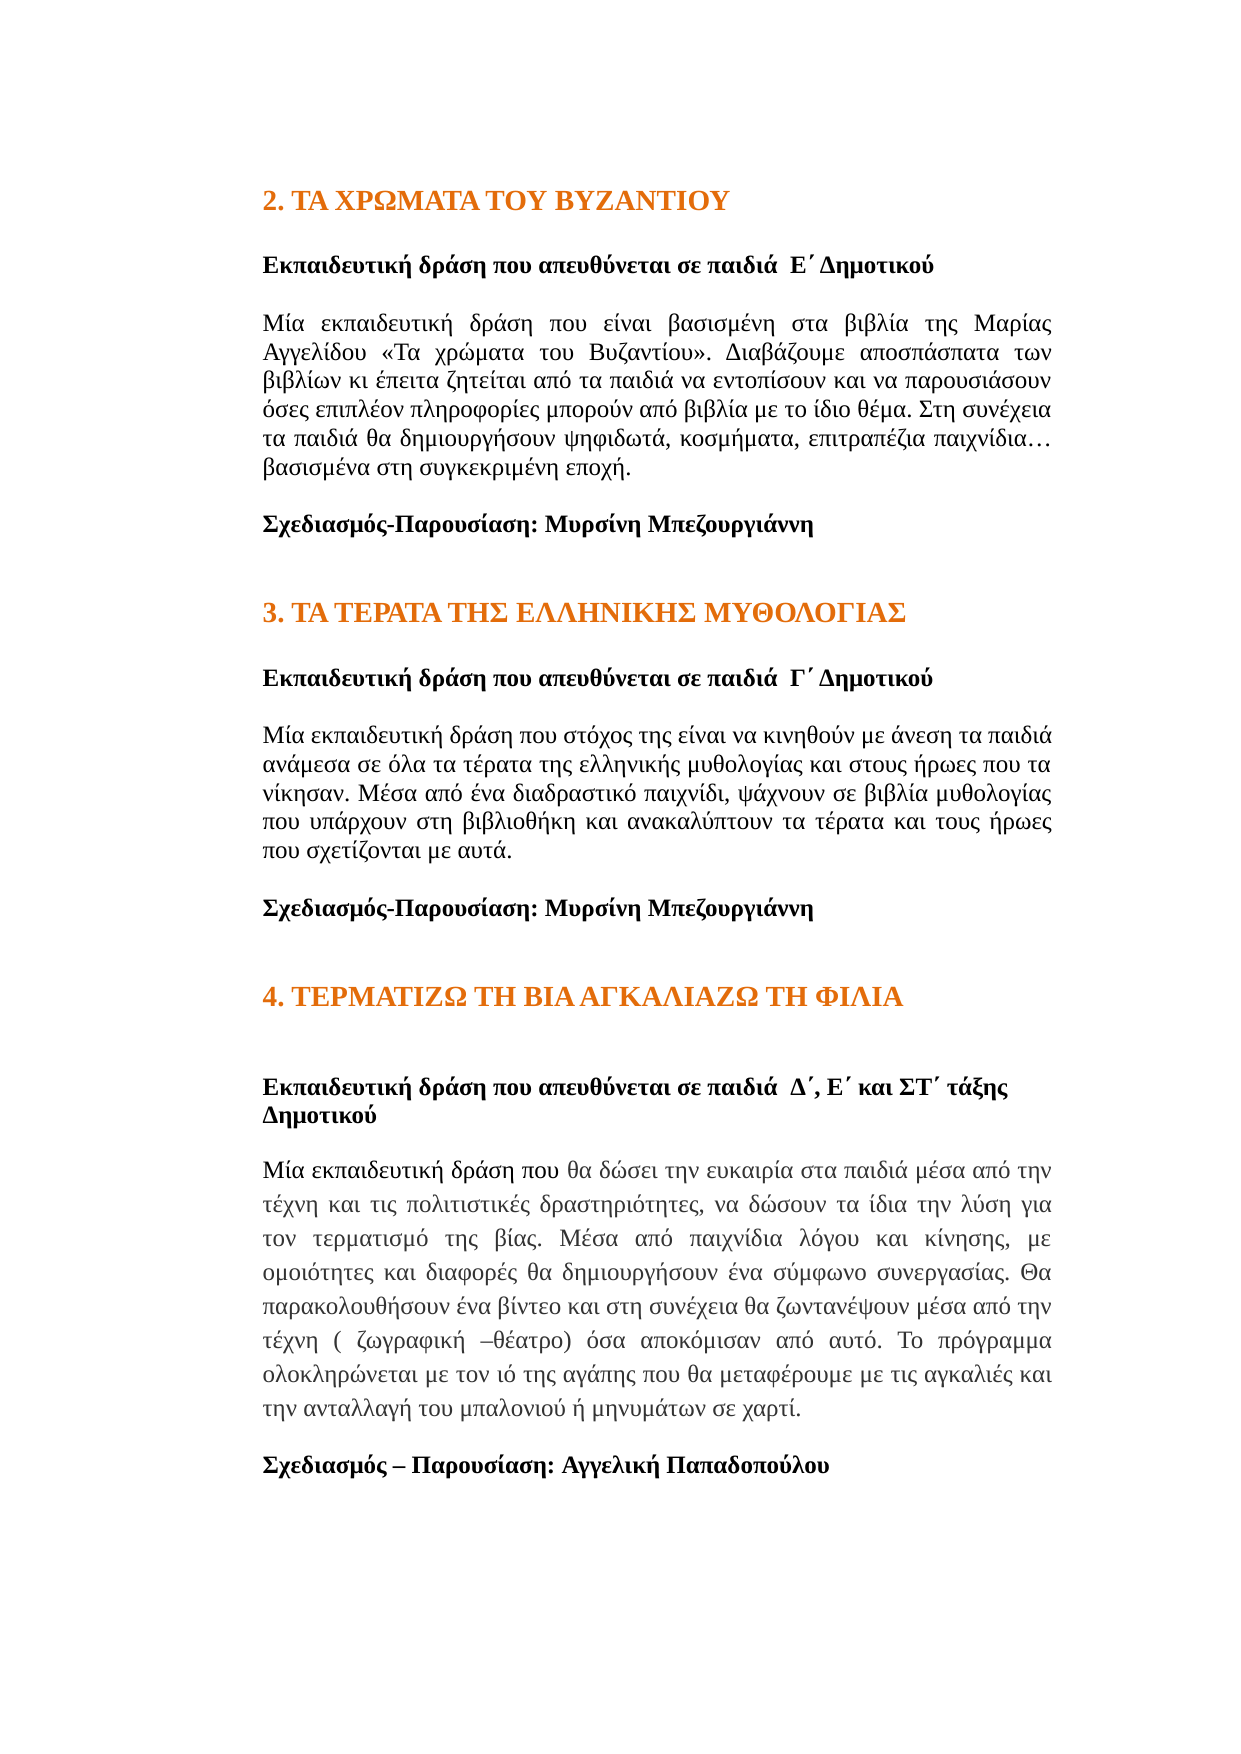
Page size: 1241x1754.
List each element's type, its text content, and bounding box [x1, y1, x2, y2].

text Εκπαιδευτική δράση που απευθύνεται σε παιδιά Ε΄ Δημοτικού [262, 251, 1053, 279]
text Μία εκπαιδευτική δράση που στόχος της είναι να κινηθούν με άνεση τα παιδιά ανάμεσα σε όλα τα τέρατα της ελληνικής μυθολογίας και στους ήρωες που τα νίκησαν. Μέσα από ένα διαδραστικό παιχνίδι, ψάχνουν σε βιβλία μυθολογίας που υπάρχουν στη βιβλιοθήκη και ανακαλύπτουν τα τέρατα και τους ήρωες που σχετίζονται με αυτά. [262, 720, 1053, 864]
text Εκπαιδευτική δράση που απευθύνεται σε παιδιά Δ΄, Ε΄ και ΣΤ΄ τάξης Δημοτικού [262, 1072, 1053, 1129]
text Μία εκπαιδευτική δράση που είναι βασισμένη στα βιβλία της Μαρίας Αγγελίδου «Τα χρώματα του Βυζαντίου». Διαβάζουμε αποσπάσπατα των βιβλίων κι έπειτα ζητείται από τα παιδιά να εντοπίσουν και να παρουσιάσουν όσες επιπλέον πληροφορίες μπορούν από βιβλία με το ίδιο θέμα. Στη συνέχεια τα παιδιά θα δημιουργήσουν ψηφιδωτά, κοσμήματα, επιτραπέζια παιχνίδια…βασισμένα στη συγκεκριμένη εποχή. [262, 308, 1053, 481]
text 2. ΤΑ ΧΡΩΜΑΤΑ ΤΟΥ ΒΥΖΑΝΤΙΟΥ [262, 183, 1053, 217]
text 4. ΤΕΡΜΑΤΙΖΩ ΤΗ ΒΙΑ ΑΓΚΑΛΙΑΖΩ ΤΗ ΦΙΛΙΑ [187, 979, 1053, 1012]
text Σχεδιασμός – Παρουσίαση: Αγγελική Παπαδοπούλου [187, 1451, 1053, 1479]
text Μία εκπαιδευτική δράση που θα δώσει την ευκαιρία στα παιδιά μέσα από την τέχνη και τις πολιτιστικές δραστηριότητες, να δώσουν τα ίδια την λύση για τον τερματισμό της βίας. Μέσα από παιχνίδια λόγου και κίνησης, με ομοιότητες και διαφορές θα δημιουργήσουν ένα σύμφωνο συνεργασίας. Θα παρακολουθήσουν ένα βίντεο και στη συνέχεια θα ζωντανέψουν μέσα από την τέχνη ( ζωγραφική –θέατρο) όσα αποκόμισαν από αυτό. Το πρόγραμμα ολοκληρώνεται με τον ιό της αγάπης που θα μεταφέρουμε με τις αγκαλιές και την ανταλλαγή του μπαλονιού ή μηνυμάτων σε χαρτί. [262, 1150, 1053, 1422]
text Εκπαιδευτική δράση που απευθύνεται σε παιδιά Γ΄ Δημοτικού [262, 663, 1053, 691]
text Σχεδιασμός-Παρουσίαση: Μυρσίνη Μπεζουργιάννη [187, 509, 1053, 538]
text 3. ΤΑ ΤΕΡΑΤΑ ΤΗΣ ΕΛΛΗΝΙΚΗΣ ΜΥΘΟΛΟΓΙΑΣ [262, 596, 1053, 629]
text Σχεδιασμός-Παρουσίαση: Μυρσίνη Μπεζουργιάννη [187, 893, 1053, 921]
